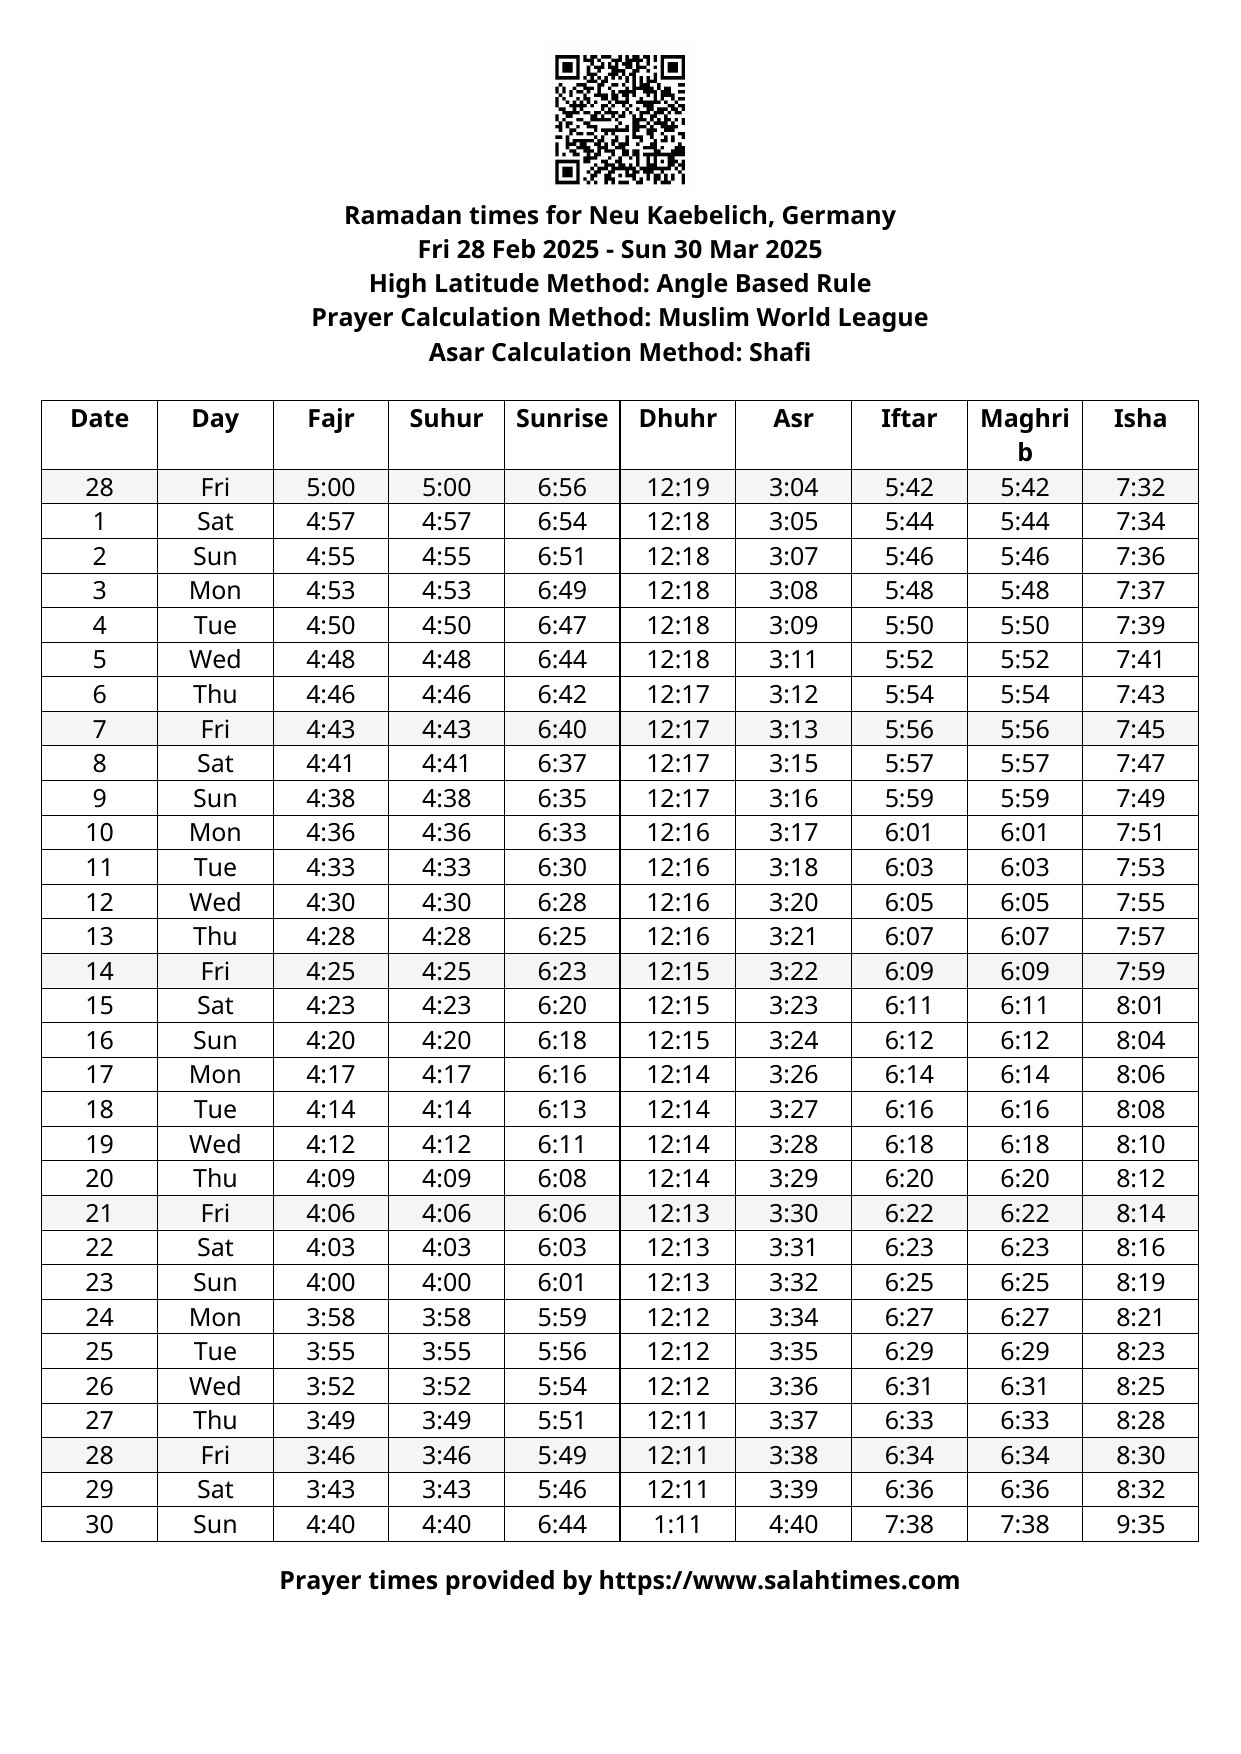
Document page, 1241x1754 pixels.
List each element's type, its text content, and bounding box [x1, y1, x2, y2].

table_cell 12:16 [621, 919, 735, 953]
table_cell 6:28 [505, 885, 619, 918]
text Fri 28 Feb 2025 - Sun 30 Mar 2025 [42, 232, 1198, 266]
table_cell 5:48 [852, 574, 967, 607]
table_cell 6:42 [505, 677, 619, 711]
table_cell 12:18 [621, 504, 735, 538]
table_cell 6:34 [968, 1438, 1082, 1472]
table_cell 6:44 [505, 643, 619, 676]
table_cell 6:22 [968, 1196, 1082, 1229]
table_cell 7:55 [1083, 885, 1198, 918]
table_cell 5:51 [505, 1404, 619, 1437]
table_header Isha [1083, 401, 1198, 469]
table_cell 7:43 [1083, 677, 1198, 711]
table_cell Mon [158, 1300, 273, 1333]
table_cell 7:59 [1083, 954, 1198, 987]
table_cell 12:11 [621, 1438, 735, 1472]
table_cell 5:59 [505, 1300, 619, 1333]
table_cell 4:09 [274, 1161, 388, 1195]
table_cell 7:57 [1083, 919, 1198, 953]
table_cell 3:16 [736, 781, 851, 814]
table_cell 6:31 [968, 1369, 1082, 1402]
table_cell 12:12 [621, 1300, 735, 1333]
table_cell Sat [158, 989, 273, 1022]
table_cell 4:14 [274, 1092, 388, 1126]
table_cell 6 [42, 677, 157, 711]
table_cell 6:03 [852, 850, 967, 884]
table_cell 12:14 [621, 1161, 735, 1195]
text Ramadan times for Neu Kaebelich, Germany [42, 198, 1198, 232]
table_cell 12:15 [621, 954, 735, 987]
table_cell 8:30 [1083, 1438, 1198, 1472]
table_cell 4:12 [274, 1127, 388, 1160]
table_cell 6:11 [505, 1127, 619, 1160]
table_cell 8:06 [1083, 1058, 1198, 1091]
table_cell 3:26 [736, 1058, 851, 1091]
table_cell 6:23 [968, 1231, 1082, 1264]
table_cell 7:38 [852, 1507, 967, 1541]
table_cell 5:42 [852, 470, 967, 503]
table_cell 4:48 [389, 643, 504, 676]
table_cell 5:46 [852, 539, 967, 572]
table_cell 8:23 [1083, 1334, 1198, 1368]
table_cell 12:17 [621, 781, 735, 814]
table_cell 6:18 [505, 1023, 619, 1057]
table_cell 12:16 [621, 885, 735, 918]
table_cell 30 [42, 1507, 157, 1541]
table_cell 8:12 [1083, 1161, 1198, 1195]
table_cell 6:06 [505, 1196, 619, 1229]
table_cell 3:15 [736, 746, 851, 780]
table_cell Wed [158, 1127, 273, 1160]
table_cell 3:34 [736, 1300, 851, 1333]
table_cell 3:04 [736, 470, 851, 503]
table_cell 3:13 [736, 712, 851, 745]
table_cell 12:18 [621, 608, 735, 642]
table_cell 6:31 [852, 1369, 967, 1402]
table_cell 4:28 [389, 919, 504, 953]
table_cell 12:19 [621, 470, 735, 503]
table_cell 6:03 [505, 1231, 619, 1264]
table_cell 6:18 [852, 1127, 967, 1160]
table_cell 6:27 [852, 1300, 967, 1333]
table_cell 5:50 [968, 608, 1082, 642]
table_cell 6:56 [505, 470, 619, 503]
table_cell 5:57 [968, 746, 1082, 780]
table_cell 3:39 [736, 1473, 851, 1506]
table_cell 6:07 [852, 919, 967, 953]
table_cell 6:37 [505, 746, 619, 780]
table_cell Mon [158, 1058, 273, 1091]
table_cell 6:54 [505, 504, 619, 538]
table_cell 12:13 [621, 1196, 735, 1229]
table_cell 6:03 [968, 850, 1082, 884]
table_cell 3:49 [274, 1404, 388, 1437]
table_cell 4:40 [389, 1507, 504, 1541]
picture [542, 41, 699, 198]
table_cell 3:43 [389, 1473, 504, 1506]
table_cell 5:50 [852, 608, 967, 642]
table_cell Mon [158, 816, 273, 849]
table_cell 3:55 [389, 1334, 504, 1368]
table_cell 4 [42, 608, 157, 642]
table_cell 4:03 [389, 1231, 504, 1264]
table_cell Mon [158, 574, 273, 607]
table_cell 12:16 [621, 850, 735, 884]
table_header Iftar [852, 401, 967, 469]
table_cell 19 [42, 1127, 157, 1160]
table_cell 5:44 [968, 504, 1082, 538]
table_cell 7:49 [1083, 781, 1198, 814]
table_cell 5:52 [968, 643, 1082, 676]
table_cell 3:05 [736, 504, 851, 538]
table_cell 7:41 [1083, 643, 1198, 676]
table_cell 5:46 [968, 539, 1082, 572]
table_cell 11 [42, 850, 157, 884]
table_cell 1:11 [621, 1507, 735, 1541]
table_cell 6:16 [505, 1058, 619, 1091]
table_cell 15 [42, 989, 157, 1022]
table_cell 3:29 [736, 1161, 851, 1195]
table_cell 5:48 [968, 574, 1082, 607]
table_cell 12:14 [621, 1127, 735, 1160]
table_cell 6:36 [968, 1473, 1082, 1506]
table_cell 14 [42, 954, 157, 987]
table_cell 4:57 [274, 504, 388, 538]
table_cell 8:16 [1083, 1231, 1198, 1264]
table_cell 12:15 [621, 1023, 735, 1057]
table_cell 3:11 [736, 643, 851, 676]
table_cell 5:57 [852, 746, 967, 780]
table_cell 4:46 [274, 677, 388, 711]
table_cell 3:46 [274, 1438, 388, 1472]
table_cell 3:37 [736, 1404, 851, 1437]
table_cell Fri [158, 1196, 273, 1229]
table_cell Tue [158, 1334, 273, 1368]
table_cell 28 [42, 470, 157, 503]
table_cell 3:18 [736, 850, 851, 884]
table_cell 3:43 [274, 1473, 388, 1506]
table_cell 17 [42, 1058, 157, 1091]
table_cell 6:20 [968, 1161, 1082, 1195]
table_cell 4:40 [274, 1507, 388, 1541]
table_cell 7:36 [1083, 539, 1198, 572]
table_cell 4:50 [389, 608, 504, 642]
table_cell 12:16 [621, 816, 735, 849]
table_cell 4:17 [389, 1058, 504, 1091]
table_cell 6:33 [852, 1404, 967, 1437]
table_cell 6:12 [968, 1023, 1082, 1057]
table_cell 4:33 [389, 850, 504, 884]
table_cell 3 [42, 574, 157, 607]
table_cell Tue [158, 608, 273, 642]
table_cell Thu [158, 1404, 273, 1437]
table_cell 3:31 [736, 1231, 851, 1264]
table_cell 4:43 [274, 712, 388, 745]
table_cell 4:36 [389, 816, 504, 849]
table_cell 2 [42, 539, 157, 572]
table_cell 6:07 [968, 919, 1082, 953]
table_cell 29 [42, 1473, 157, 1506]
table_cell 4:38 [389, 781, 504, 814]
table_cell 5:54 [852, 677, 967, 711]
table_header Fajr [274, 401, 388, 469]
table_cell 20 [42, 1161, 157, 1195]
table_cell Sun [158, 781, 273, 814]
table_cell 4:53 [389, 574, 504, 607]
table_cell 6:18 [968, 1127, 1082, 1160]
table_cell 12:12 [621, 1369, 735, 1402]
table_cell 3:36 [736, 1369, 851, 1402]
table_cell 6:01 [852, 816, 967, 849]
table_cell 12:17 [621, 677, 735, 711]
table_cell 9 [42, 781, 157, 814]
table_cell 5:46 [505, 1473, 619, 1506]
text High Latitude Method: Angle Based Rule [42, 266, 1198, 300]
table_cell 5:44 [852, 504, 967, 538]
table_cell Sat [158, 1231, 273, 1264]
table_cell 3:21 [736, 919, 851, 953]
table_cell 3:27 [736, 1092, 851, 1126]
table_cell 6:25 [852, 1265, 967, 1299]
table_cell 5:00 [389, 470, 504, 503]
table_cell 12:18 [621, 643, 735, 676]
table_header Date [42, 401, 157, 469]
table_cell 6:09 [968, 954, 1082, 987]
table_cell 6:01 [968, 816, 1082, 849]
table_cell 1 [42, 504, 157, 538]
table_cell 6:49 [505, 574, 619, 607]
table_cell Sun [158, 539, 273, 572]
table_cell 5:59 [968, 781, 1082, 814]
table_cell 5:49 [505, 1438, 619, 1472]
table_cell 6:01 [505, 1265, 619, 1299]
table_cell 6:20 [852, 1161, 967, 1195]
table_cell 4:14 [389, 1092, 504, 1126]
table_cell 6:25 [505, 919, 619, 953]
table_cell 7:47 [1083, 746, 1198, 780]
table_cell 12:11 [621, 1473, 735, 1506]
table_cell 4:55 [389, 539, 504, 572]
table_cell 6:51 [505, 539, 619, 572]
table_cell Tue [158, 1092, 273, 1126]
table_cell 8:21 [1083, 1300, 1198, 1333]
table_cell 12:14 [621, 1092, 735, 1126]
table_cell 4:06 [274, 1196, 388, 1229]
table_cell Fri [158, 712, 273, 745]
table_cell 6:29 [968, 1334, 1082, 1368]
table_cell 3:55 [274, 1334, 388, 1368]
table_cell 21 [42, 1196, 157, 1229]
table_cell 8:08 [1083, 1092, 1198, 1126]
table_cell 4:28 [274, 919, 388, 953]
table_cell 18 [42, 1092, 157, 1126]
table_cell 7:37 [1083, 574, 1198, 607]
table_cell 25 [42, 1334, 157, 1368]
table_cell 7:32 [1083, 470, 1198, 503]
table_cell 6:27 [968, 1300, 1082, 1333]
table_cell 12:13 [621, 1231, 735, 1264]
table_cell 3:52 [389, 1369, 504, 1402]
table_cell 24 [42, 1300, 157, 1333]
table_cell Sat [158, 1473, 273, 1506]
table_cell Thu [158, 919, 273, 953]
table_cell 4:48 [274, 643, 388, 676]
table_cell 4:38 [274, 781, 388, 814]
table_cell 12:17 [621, 712, 735, 745]
text Prayer Calculation Method: Muslim World League [42, 300, 1198, 334]
table_cell 4:09 [389, 1161, 504, 1195]
table_header Dhuhr [621, 401, 735, 469]
table_cell 5:54 [505, 1369, 619, 1402]
table_cell 6:33 [505, 816, 619, 849]
table_cell 4:23 [389, 989, 504, 1022]
table_cell 3:20 [736, 885, 851, 918]
table_cell 4:57 [389, 504, 504, 538]
table_cell 6:30 [505, 850, 619, 884]
table_cell 8 [42, 746, 157, 780]
table_cell 4:25 [389, 954, 504, 987]
table_cell 6:11 [968, 989, 1082, 1022]
table_cell Sun [158, 1507, 273, 1541]
table_cell Fri [158, 470, 273, 503]
table_cell 4:41 [389, 746, 504, 780]
table_cell 7:39 [1083, 608, 1198, 642]
table_cell 7:34 [1083, 504, 1198, 538]
table_cell 3:09 [736, 608, 851, 642]
table_cell 12:13 [621, 1265, 735, 1299]
table_cell 6:20 [505, 989, 619, 1022]
table_cell 4:50 [274, 608, 388, 642]
table_header Suhur [389, 401, 504, 469]
table_cell 3:07 [736, 539, 851, 572]
table_cell Wed [158, 1369, 273, 1402]
table_cell 4:23 [274, 989, 388, 1022]
table_cell 4:53 [274, 574, 388, 607]
table_cell 3:38 [736, 1438, 851, 1472]
table_header Maghrib [968, 401, 1082, 469]
table_cell 7:51 [1083, 816, 1198, 849]
table_cell 6:47 [505, 608, 619, 642]
table_cell 6:14 [852, 1058, 967, 1091]
table_cell 6:34 [852, 1438, 967, 1472]
table_cell 6:05 [852, 885, 967, 918]
table_cell 5:42 [968, 470, 1082, 503]
table_cell 3:46 [389, 1438, 504, 1472]
table_cell 5:56 [505, 1334, 619, 1368]
table_cell 4:03 [274, 1231, 388, 1264]
table_cell 12:17 [621, 746, 735, 780]
table_cell 6:36 [852, 1473, 967, 1506]
table_cell 8:19 [1083, 1265, 1198, 1299]
table_cell 8:25 [1083, 1369, 1198, 1402]
table_cell 4:30 [389, 885, 504, 918]
table_cell 4:25 [274, 954, 388, 987]
table_cell 5 [42, 643, 157, 676]
table_cell 3:08 [736, 574, 851, 607]
table_cell Fri [158, 1438, 273, 1472]
table_cell 12:18 [621, 539, 735, 572]
table_cell 6:29 [852, 1334, 967, 1368]
table_cell 6:16 [852, 1092, 967, 1126]
table_cell 28 [42, 1438, 157, 1472]
table_cell 4:20 [274, 1023, 388, 1057]
table_cell 6:05 [968, 885, 1082, 918]
text Prayer times provided by https://www.salahtimes.com [42, 1563, 1198, 1597]
table_cell 4:33 [274, 850, 388, 884]
text Asar Calculation Method: Shafi [42, 334, 1198, 368]
table_cell 8:32 [1083, 1473, 1198, 1506]
table_cell Sat [158, 746, 273, 780]
table_cell 12:18 [621, 574, 735, 607]
table_cell Sun [158, 1023, 273, 1057]
table_cell 16 [42, 1023, 157, 1057]
table_cell 9:35 [1083, 1507, 1198, 1541]
table_cell 6:16 [968, 1092, 1082, 1126]
table_cell 5:52 [852, 643, 967, 676]
table_cell 4:46 [389, 677, 504, 711]
table_cell 4:36 [274, 816, 388, 849]
table_cell 13 [42, 919, 157, 953]
table_cell Tue [158, 850, 273, 884]
table_cell 4:12 [389, 1127, 504, 1160]
table_cell 6:25 [968, 1265, 1082, 1299]
table_cell 4:41 [274, 746, 388, 780]
table_cell 8:14 [1083, 1196, 1198, 1229]
table_cell 4:17 [274, 1058, 388, 1091]
table_cell 5:56 [968, 712, 1082, 745]
table_cell 3:12 [736, 677, 851, 711]
table_cell Thu [158, 677, 273, 711]
table_cell Thu [158, 1161, 273, 1195]
table_cell 6:08 [505, 1161, 619, 1195]
table_cell 6:33 [968, 1404, 1082, 1437]
table_header Asr [736, 401, 851, 469]
table_cell 8:04 [1083, 1023, 1198, 1057]
table_cell 6:23 [852, 1231, 967, 1264]
table_cell 6:09 [852, 954, 967, 987]
table_cell 6:22 [852, 1196, 967, 1229]
table_cell 26 [42, 1369, 157, 1402]
table_cell 12:15 [621, 989, 735, 1022]
table_cell 3:24 [736, 1023, 851, 1057]
table_cell 4:55 [274, 539, 388, 572]
table_cell 8:10 [1083, 1127, 1198, 1160]
table_cell 4:06 [389, 1196, 504, 1229]
table_cell 6:23 [505, 954, 619, 987]
table_cell 3:58 [389, 1300, 504, 1333]
table_cell Sun [158, 1265, 273, 1299]
table_cell 3:22 [736, 954, 851, 987]
table_cell 12:11 [621, 1404, 735, 1437]
table_cell 5:59 [852, 781, 967, 814]
table_cell 7:45 [1083, 712, 1198, 745]
table_cell 6:40 [505, 712, 619, 745]
table_cell 6:14 [968, 1058, 1082, 1091]
table_cell 6:12 [852, 1023, 967, 1057]
table_cell 3:30 [736, 1196, 851, 1229]
table_header Day [158, 401, 273, 469]
table_cell 3:32 [736, 1265, 851, 1299]
table_cell 3:58 [274, 1300, 388, 1333]
table_cell Wed [158, 643, 273, 676]
table_cell 8:28 [1083, 1404, 1198, 1437]
table_cell 27 [42, 1404, 157, 1437]
table_cell 3:23 [736, 989, 851, 1022]
table_cell 4:20 [389, 1023, 504, 1057]
table_cell 6:11 [852, 989, 967, 1022]
table_cell Wed [158, 885, 273, 918]
table_cell 5:56 [852, 712, 967, 745]
table_cell 5:54 [968, 677, 1082, 711]
table_cell 12:14 [621, 1058, 735, 1091]
table_cell 6:35 [505, 781, 619, 814]
table_cell 8:01 [1083, 989, 1198, 1022]
table_cell 7 [42, 712, 157, 745]
table_cell 23 [42, 1265, 157, 1299]
table_cell 3:28 [736, 1127, 851, 1160]
table_cell 12 [42, 885, 157, 918]
table_cell Fri [158, 954, 273, 987]
table_cell 4:30 [274, 885, 388, 918]
table_cell 10 [42, 816, 157, 849]
table_cell 5:00 [274, 470, 388, 503]
table_cell 4:43 [389, 712, 504, 745]
table_cell 6:13 [505, 1092, 619, 1126]
table_cell 4:00 [274, 1265, 388, 1299]
table_cell 6:44 [505, 1507, 619, 1541]
table_cell 22 [42, 1231, 157, 1264]
table_header Sunrise [505, 401, 619, 469]
table_cell 3:35 [736, 1334, 851, 1368]
table_cell 4:40 [736, 1507, 851, 1541]
table_cell Sat [158, 504, 273, 538]
table_cell 12:12 [621, 1334, 735, 1368]
table_cell 7:38 [968, 1507, 1082, 1541]
table_cell 3:49 [389, 1404, 504, 1437]
table_cell 4:00 [389, 1265, 504, 1299]
table_cell 3:17 [736, 816, 851, 849]
table_cell 3:52 [274, 1369, 388, 1402]
table_cell 7:53 [1083, 850, 1198, 884]
